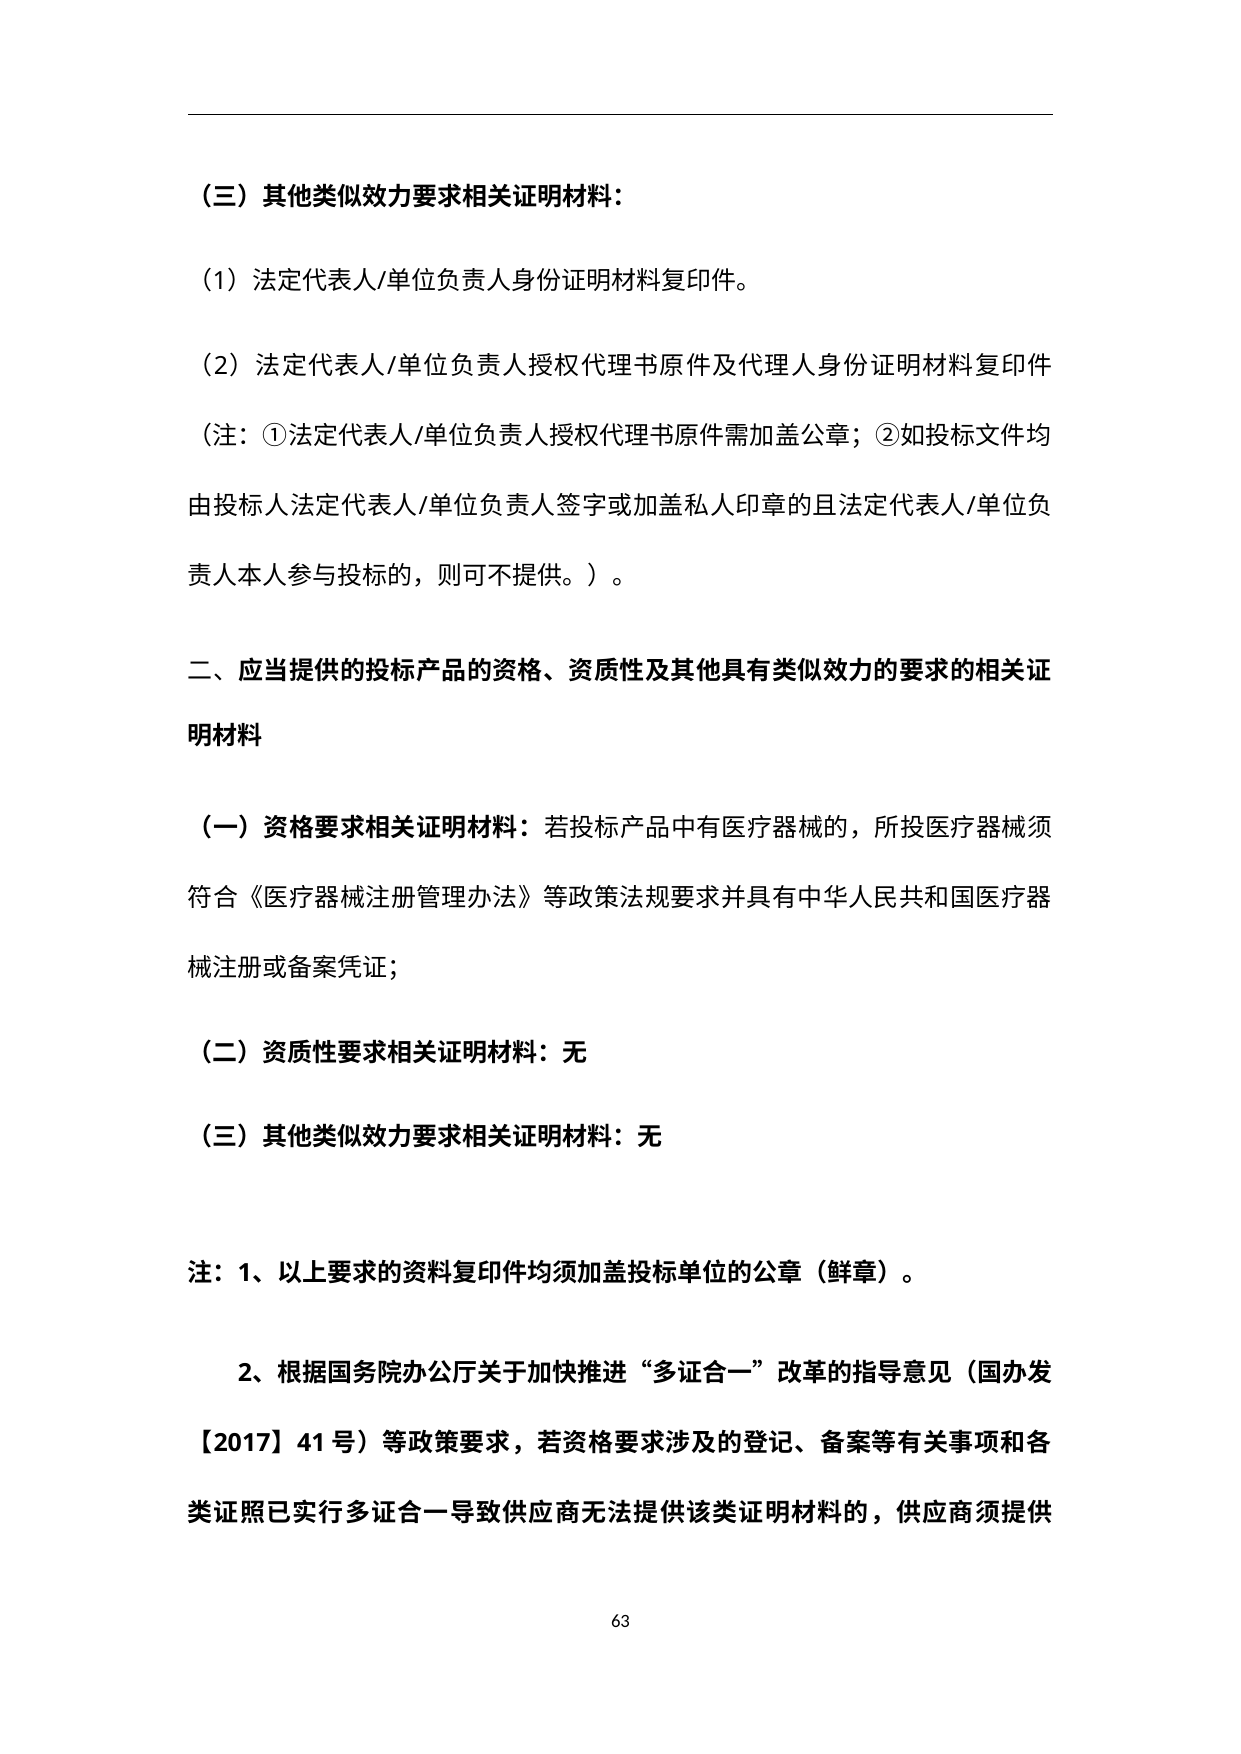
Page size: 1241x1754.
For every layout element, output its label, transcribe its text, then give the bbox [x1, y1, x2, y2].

text （一）资格要求相关证明材料：若投标产品中有医疗器械的，所投医疗器械须符合《医疗器械注册管理办法》等政策法规要求并具有中华人民共和国医疗器械注册或备案凭证； [187, 793, 1053, 998]
text （三）其他类似效力要求相关证明材料：无 [187, 1102, 1053, 1167]
text （二）资质性要求相关证明材料：无 [187, 1018, 1053, 1083]
subtitle 二、应当提供的投标产品的资格、资质性及其他具有类似效力的要求的相关证明材料 [187, 636, 1053, 766]
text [187, 1338, 1053, 1543]
text （1）法定代表人/单位负责人身份证明材料复印件。 [187, 246, 1053, 311]
text （三）其他类似效力要求相关证明材料： [187, 162, 1053, 227]
text （2）法定代表人/单位负责人授权代理书原件及代理人身份证明材料复印件（注：①法定代表人/单位负责人授权代理书原件需加盖公章；②如投标文件均由投标人法定代表人/单位负责人签字或加盖私人印章的且法定代表人/单位负责人本人参与投标的，则可不提供。）。 [187, 331, 1053, 606]
text 注：1、以上要求的资料复印件均须加盖投标单位的公章（鲜章）。 [187, 1238, 1053, 1303]
